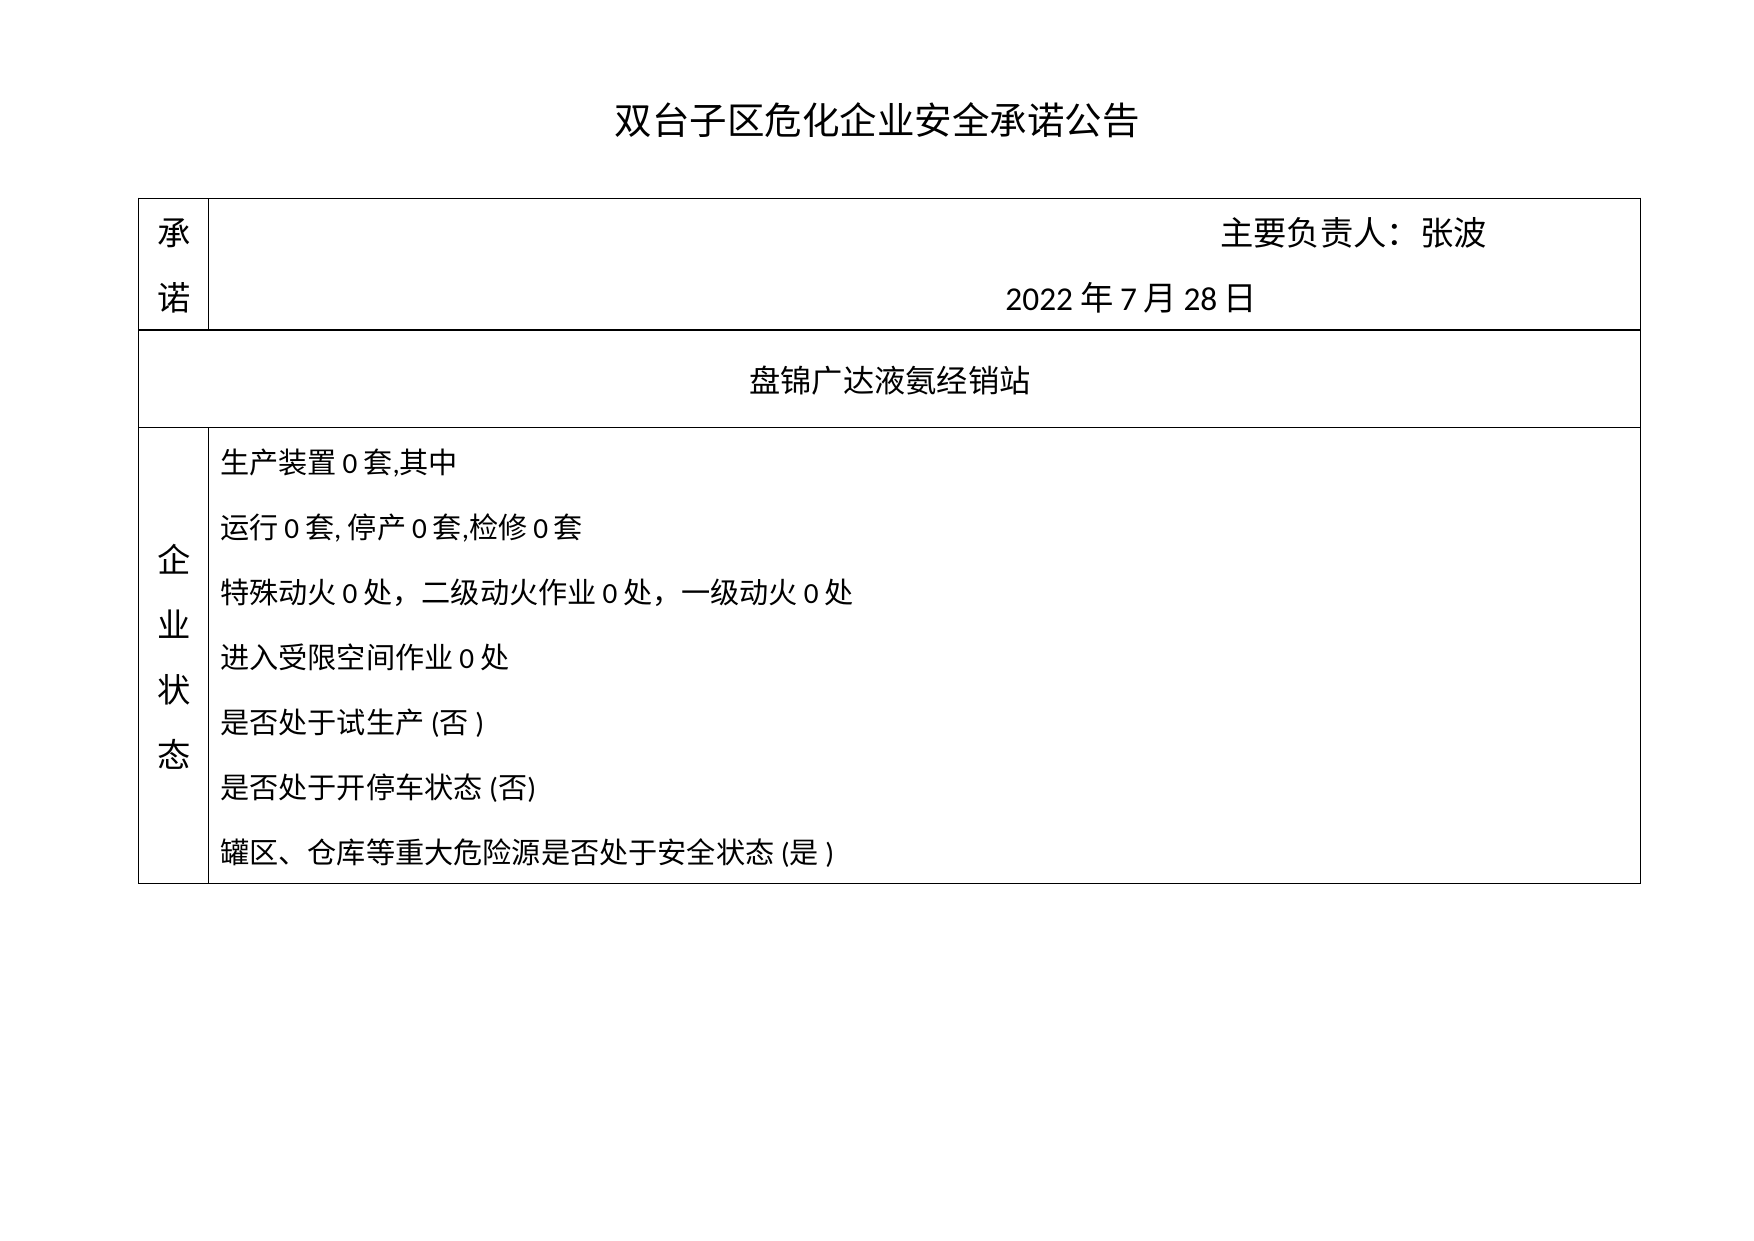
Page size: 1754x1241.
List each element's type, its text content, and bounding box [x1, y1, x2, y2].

table_cell 生产装置0套,其中 运行0套, 停产0套,检修0套 特殊动火0处，二级动火作业0处，一级动火0处 进入受限空间作业0处 是否处于试生产 (否 ) 是否处于开停车状态 (否) 罐区、仓库等重大危险源是否处于安全状态 (是 ) [209, 428, 1640, 883]
table_cell 企业承诺 [139, 199, 208, 329]
table_cell 企业状态 [139, 428, 208, 883]
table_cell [209, 199, 1640, 329]
table_header 盘锦广达液氨经销站 [139, 331, 1640, 427]
